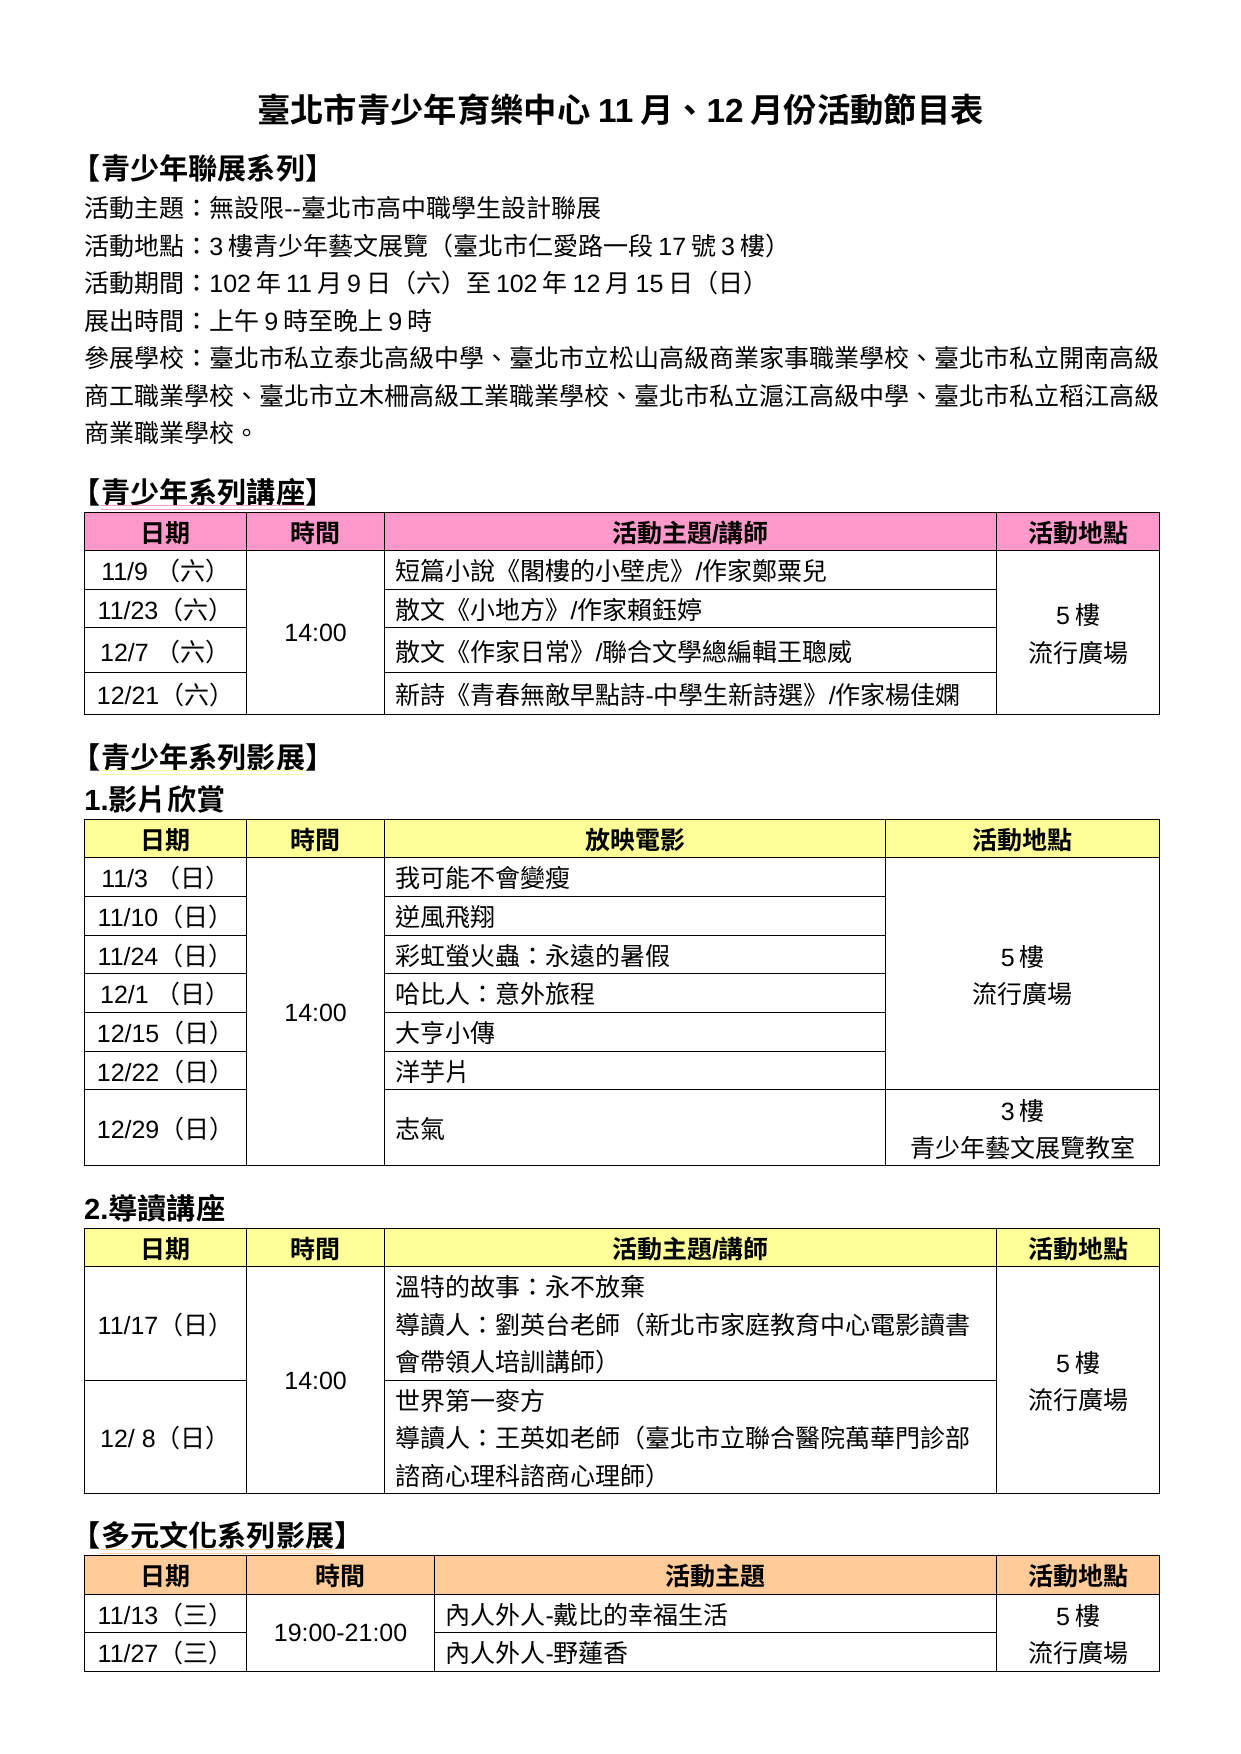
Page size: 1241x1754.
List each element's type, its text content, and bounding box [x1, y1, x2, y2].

table_cell 短篇小說《閣樓的小壁虎》/作家鄭粟兒 [385, 551, 996, 589]
table_cell 5樓 流行廣場 [997, 1595, 1159, 1671]
text 【青少年聯展系列】 [72, 146, 1181, 188]
table_cell 彩虹螢火蟲：永遠的暑假 [385, 936, 885, 973]
table_cell 散文《作家日常》/聯合文學總編輯王聰威 [385, 628, 996, 672]
table_header 放映電影 [385, 820, 885, 857]
table_cell 11/17（日） [85, 1267, 246, 1379]
table_header 活動主題/講師 [385, 1229, 996, 1266]
table_cell 12/1 （日） [85, 974, 246, 1012]
table_header 活動地點 [997, 1229, 1159, 1266]
table_cell 3樓 青少年藝文展覽教室 [886, 1090, 1159, 1165]
table_cell 哈比人：意外旅程 [385, 974, 885, 1012]
table_cell 5樓 流行廣場 [997, 551, 1159, 714]
table_cell 11/24（日） [85, 936, 246, 973]
text 活動地點：3樓青少年藝文展覽（臺北市仁愛路一段17號3樓） [84, 226, 1181, 263]
table_cell 12/29（日） [85, 1090, 246, 1165]
table_header 日期 [85, 820, 246, 857]
table_cell 世界第一麥方 導讀人：王英如老師（臺北市立聯合醫院萬華門診部諮商心理科諮商心理師） [385, 1381, 996, 1493]
table_header 日期 [85, 1556, 246, 1594]
table_cell 我可能不會變瘦 [385, 858, 885, 896]
text 活動期間：102年11月9日（六）至102年12月15日（日） [84, 263, 1181, 301]
table_cell 12/ 8（日） [85, 1381, 246, 1493]
table_cell 溫特的故事：永不放棄 導讀人：劉英台老師（新北市家庭教育中心電影讀書會帶領人培訓講師） [385, 1267, 996, 1379]
table_header 時間 [247, 1556, 434, 1594]
table_cell 散文《小地方》/作家賴鈺婷 [385, 590, 996, 627]
table_cell 5樓 流行廣場 [886, 858, 1159, 1089]
text 臺北市青少年育樂中心 11月、12月份活動節目表 [59, 71, 1181, 146]
table_header 活動主題/講師 [385, 513, 996, 550]
table_cell 洋芋片 [385, 1052, 885, 1089]
table_header 時間 [247, 820, 384, 857]
table_cell 11/23（六） [85, 590, 246, 627]
table_cell 11/13（三） [85, 1595, 246, 1632]
table_cell 新詩《青春無敵早點詩-中學生新詩選》/作家楊佳嫻 [385, 673, 996, 714]
table_header 活動主題 [435, 1556, 996, 1594]
table_cell 11/3 （日） [85, 858, 246, 896]
text 【青少年系列影展】 [72, 734, 1181, 776]
table_cell 12/22（日） [85, 1052, 246, 1089]
table_cell 14:00 [247, 551, 384, 714]
text 活動主題：無設限--臺北市高中職學生設計聯展 [84, 188, 1181, 226]
table_header 時間 [247, 1229, 384, 1266]
table_cell 5樓 流行廣場 [997, 1267, 1159, 1493]
table_header 日期 [85, 1229, 246, 1266]
table_cell 19:00-21:00 [247, 1595, 434, 1671]
table_cell 大亨小傳 [385, 1013, 885, 1051]
text 參展學校：臺北市私立泰北高級中學、臺北市立松山高級商業家事職業學校、臺北市私立開南高級商工職業學校、臺北市立木柵高級工業職業學校、臺北市私立滬江高級中學、臺北市私立稻江高級商業職業學校。 [84, 338, 1159, 451]
table_cell 14:00 [247, 858, 384, 1165]
table_cell 內人外人-野蓮香 [435, 1633, 996, 1671]
text 展出時間：上午9時至晚上9時 [84, 301, 1181, 338]
table_cell 12/15（日） [85, 1013, 246, 1051]
table_cell 11/27（三） [85, 1633, 246, 1671]
table_cell 12/7 （六） [85, 628, 246, 672]
table_cell 12/21（六） [85, 673, 246, 714]
table_cell 11/10（日） [85, 897, 246, 935]
text 【多元文化系列影展】 [72, 1513, 1181, 1555]
table_header 時間 [247, 513, 384, 550]
text 【青少年系列講座】 [72, 469, 1181, 512]
table_cell 志氣 [385, 1090, 885, 1165]
table_cell 11/9 （六） [85, 551, 246, 589]
text 1.影片欣賞 [84, 776, 1181, 819]
table_cell 逆風飛翔 [385, 897, 885, 935]
table_cell 內人外人-戴比的幸福生活 [435, 1595, 996, 1632]
table_header 日期 [85, 513, 246, 550]
table_cell 14:00 [247, 1267, 384, 1493]
table_header 活動地點 [886, 820, 1159, 857]
text 2.導讀講座 [84, 1185, 1181, 1227]
table_header 活動地點 [997, 1556, 1159, 1594]
table_header 活動地點 [997, 513, 1159, 550]
